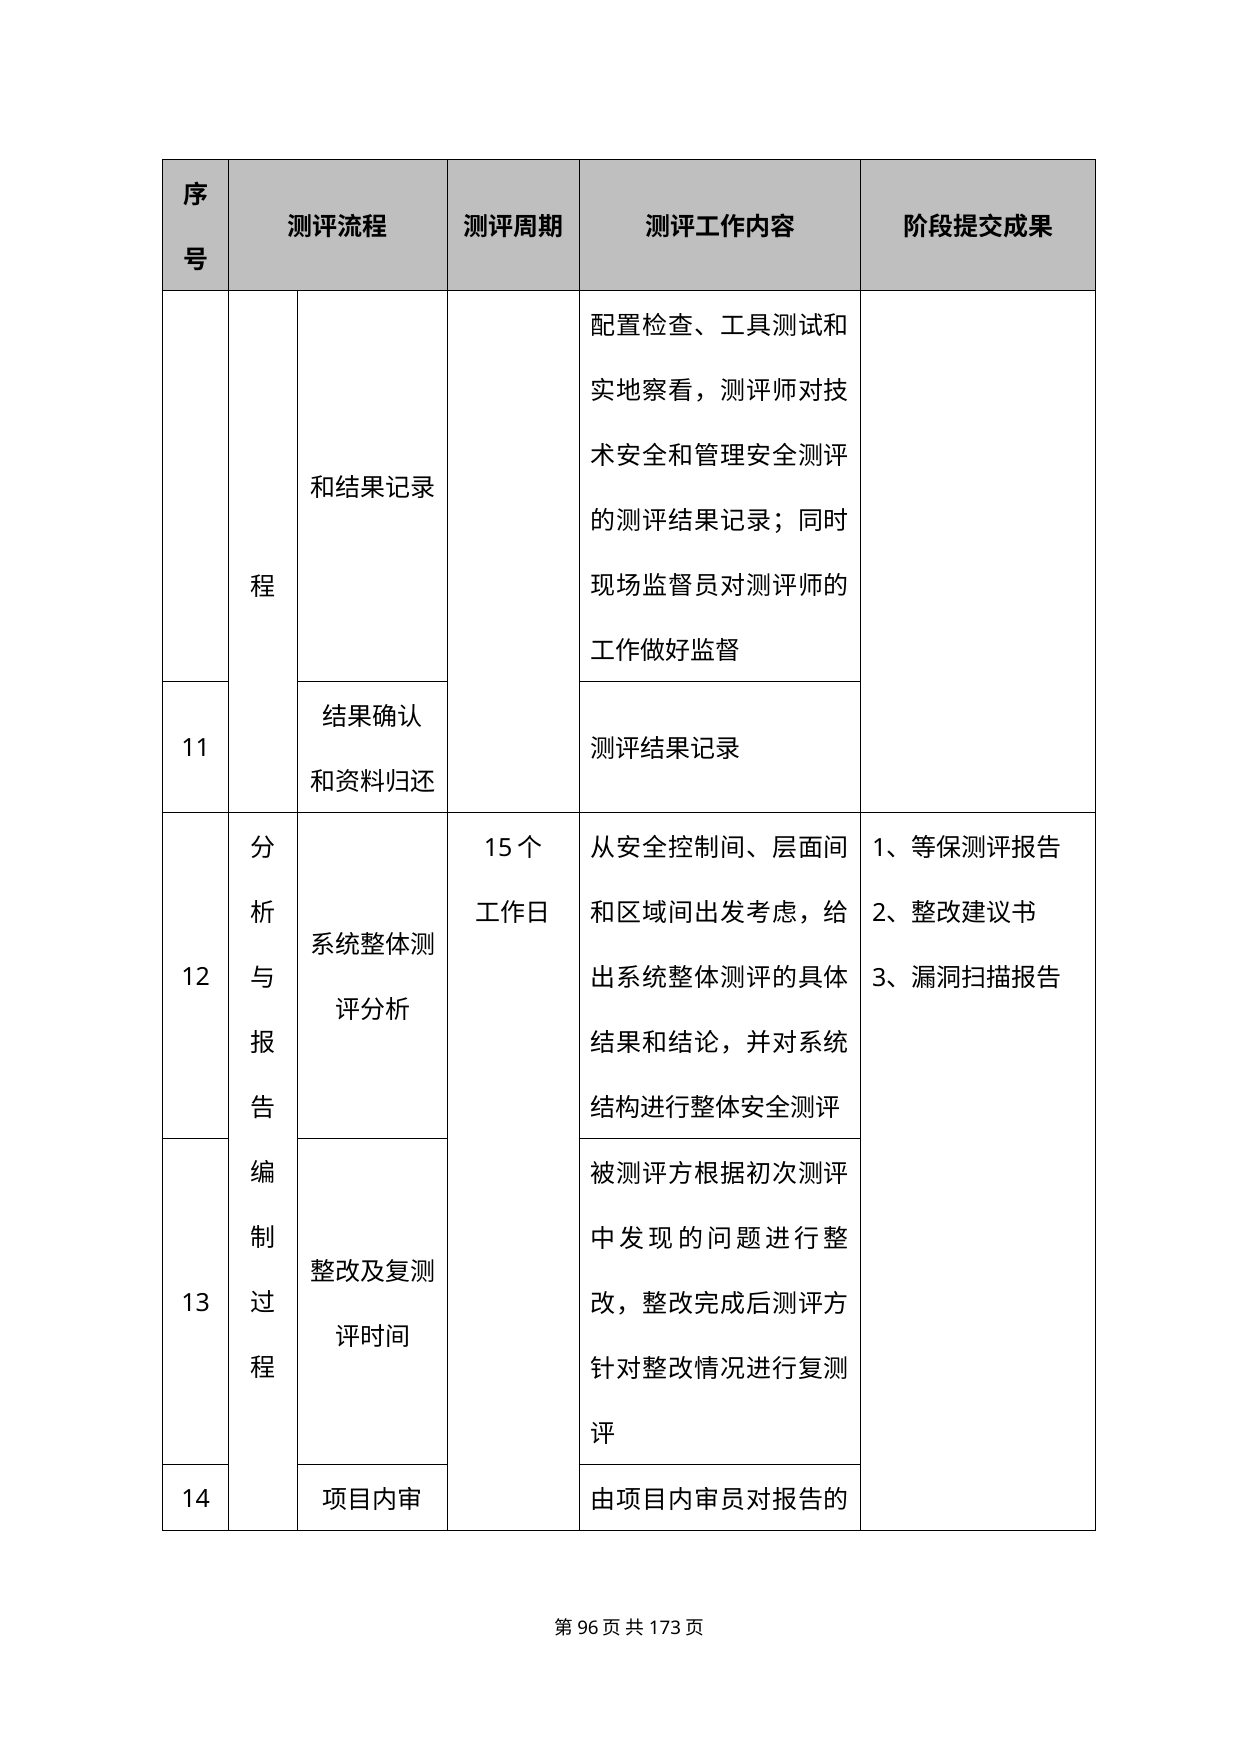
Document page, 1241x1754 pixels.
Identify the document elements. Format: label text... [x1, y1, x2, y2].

table_cell 1、等保测评报告 2、整改建议书 3、漏洞扫描报告 [861, 813, 1095, 1530]
table_cell 结果确认 和资料归还 [298, 682, 447, 812]
table_cell 整改及复测评时间 [298, 1139, 447, 1464]
table_header 序号 [163, 160, 228, 290]
table_cell 13 [163, 1139, 228, 1464]
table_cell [580, 291, 860, 681]
table_cell 由项目内审员对报告的完整性与有效性做严格把关分析 [580, 1465, 860, 1530]
table_cell 14 [163, 1465, 228, 1530]
table_cell 现场测评 和结果记录 [298, 291, 447, 681]
table_cell 从安全控制间、层面间和区域间出发考虑，给出系统整体测评的具体结果和结论，并对系统结构进行整体安全测评 [580, 813, 860, 1138]
table_header 测评流程 [229, 160, 447, 290]
table_cell 被测评方根据初次测评中发现的问题进行整改，整改完成后测评方针对整改情况进行复测评 [580, 1139, 860, 1464]
table_header 测评工作内容 [580, 160, 860, 290]
table_cell 15个 工作日 [448, 813, 579, 1530]
table_header 测评周期 [448, 160, 579, 290]
table_cell 系统整体测评分析 [298, 813, 447, 1138]
table_cell 11 [163, 682, 228, 812]
table_cell 10 [163, 291, 228, 681]
table_cell 12 [163, 813, 228, 1138]
table_cell 分析与报告编制过程 [229, 813, 297, 1530]
table_header 阶段提交成果 [861, 160, 1095, 290]
table_cell 测评结果记录 [580, 682, 860, 812]
table_cell 项目内审 [298, 1465, 447, 1530]
